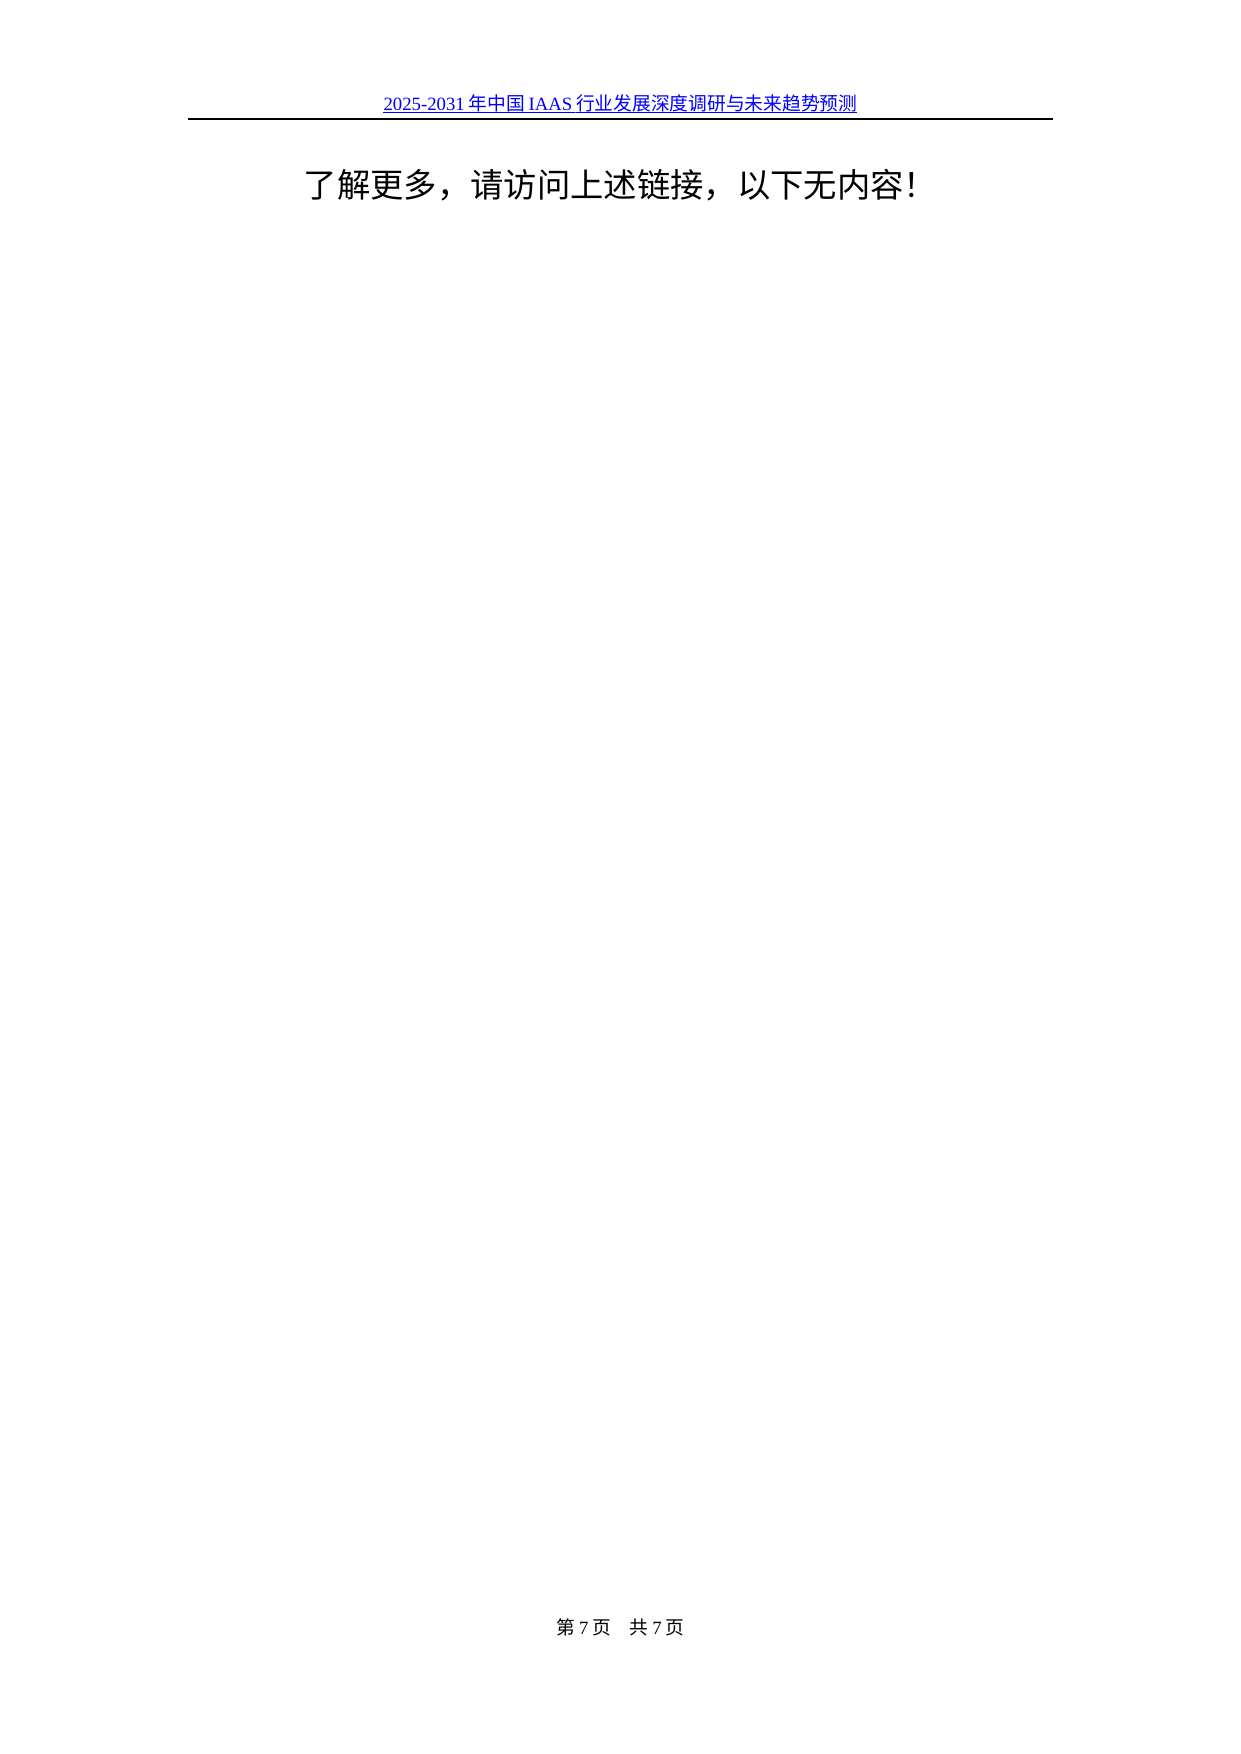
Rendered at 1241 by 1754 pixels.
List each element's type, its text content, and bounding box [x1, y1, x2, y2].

title 了解更多，请访问上述链接，以下无内容！ [187, 150, 1053, 215]
